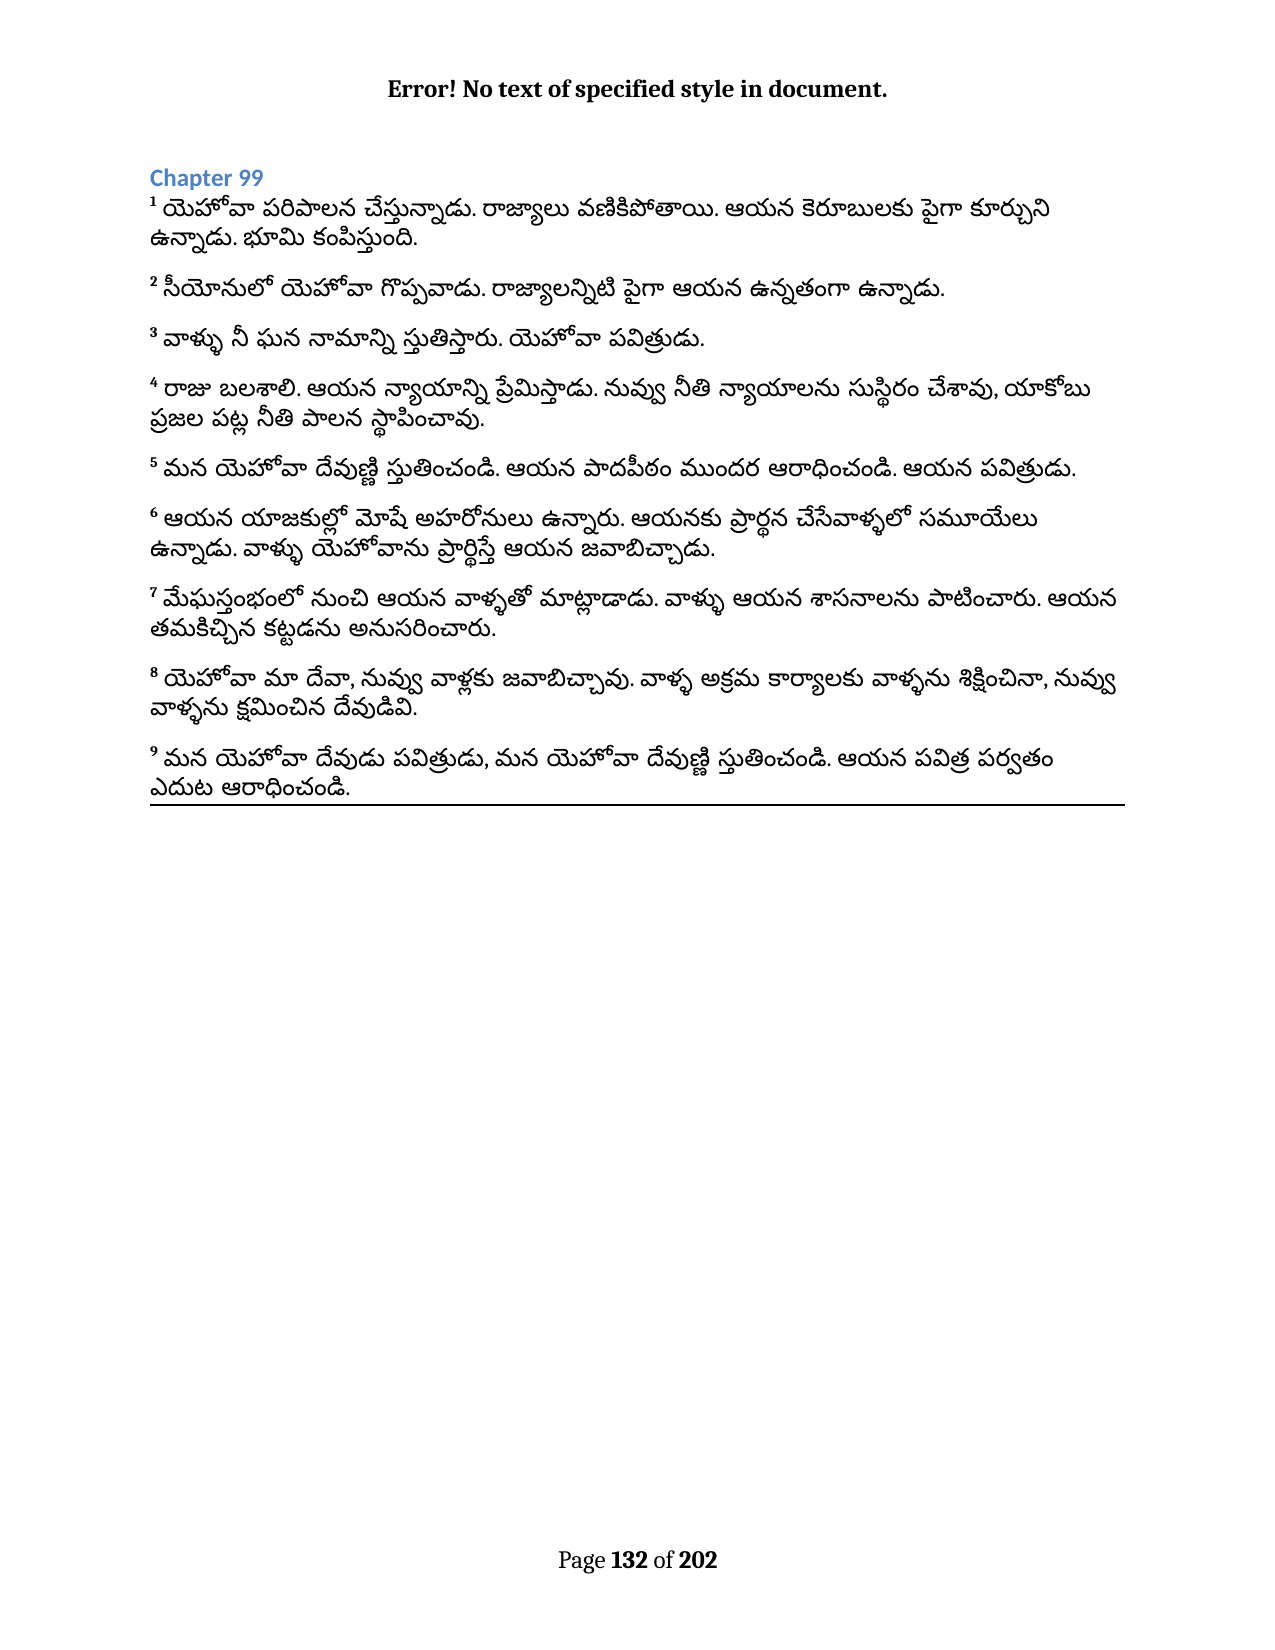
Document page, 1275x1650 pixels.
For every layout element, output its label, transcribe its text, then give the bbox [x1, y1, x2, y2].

subtitle Chapter 99 [150, 162, 1125, 193]
text 1 యెహోవా పరిపాలన చేస్తున్నాడు. రాజ్యాలు వణికిపోతాయి. ఆయన కెరూబులకు పైగా కూర్చుని ఉన్నాడు. భూమి కంపిస్తుంది. [150, 193, 1125, 252]
text 3 వాళ్ళు నీ ఘన నామాన్ని స్తుతిస్తారు. యెహోవా పవిత్రుడు. [150, 323, 1125, 353]
text 8 యెహోవా మా దేవా, నువ్వు వాళ్లకు జవాబిచ్చావు. వాళ్ళ అక్రమ కార్యాలకు వాళ్ళను శిక్షించినా, నువ్వు వాళ్ళను క్షమించిన దేవుడివి. [150, 663, 1125, 722]
text 2 సీయోనులో యెహోవా గొప్పవాడు. రాజ్యాలన్నిటి పైగా ఆయన ఉన్నతంగా ఉన్నాడు. [150, 273, 1125, 302]
text 7 మేఘస్తంభంలో నుంచి ఆయన వాళ్ళతో మాట్లాడాడు. వాళ్ళు ఆయన శాసనాలను పాటించారు. ఆయన తమకిచ్చిన కట్టడను అనుసరించారు. [150, 583, 1125, 642]
text 5 మన యెహోవా దేవుణ్ణి స్తుతించండి. ఆయన పాదపీఠం ముందర ఆరాధించండి. ఆయన పవిత్రుడు. [150, 453, 1125, 483]
text 4 రాజు బలశాలి. ఆయన న్యాయాన్ని ప్రేమిస్తాడు. నువ్వు నీతి న్యాయాలను సుస్థిరం చేశావు, యాకోబు ప్రజల పట్ల నీతి పాలన స్థాపించావు. [150, 373, 1125, 432]
text 6 ఆయన యాజకుల్లో మోషే అహరోనులు ఉన్నారు. ఆయనకు ప్రార్థన చేసేవాళ్ళలో సమూయేలు ఉన్నాడు. వాళ్ళు యెహోవాను ప్రార్థిస్తే ఆయన జవాబిచ్చాడు. [150, 503, 1125, 562]
text 9 మన యెహోవా దేవుడు పవిత్రుడు, మన యెహోవా దేవుణ్ణి స్తుతించండి. ఆయన పవిత్ర పర్వతం ఎదుట ఆరాధించండి. [150, 743, 1125, 804]
